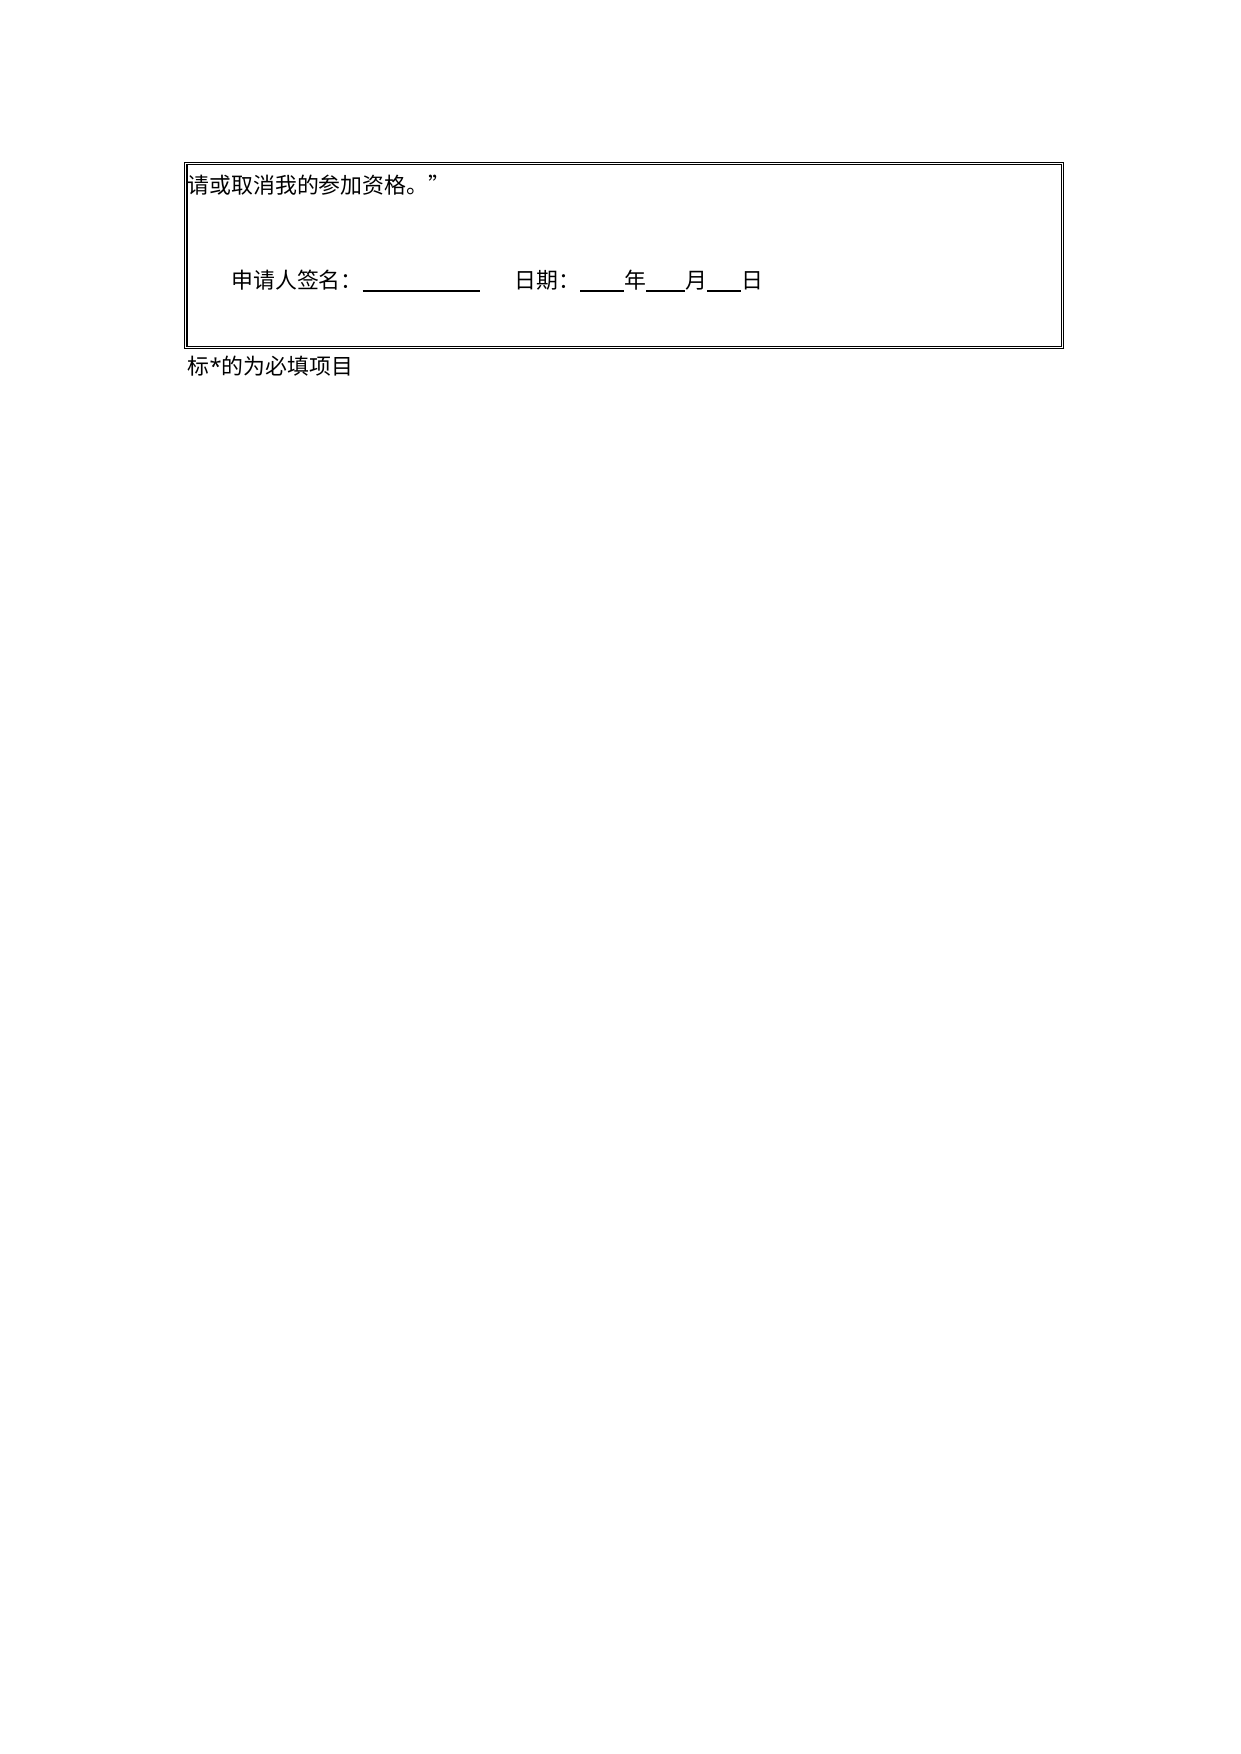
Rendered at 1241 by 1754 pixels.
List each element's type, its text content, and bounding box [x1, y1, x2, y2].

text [188, 165, 1061, 200]
text 标*的为必填项目 [187, 349, 1053, 381]
text 申请人签名： 日期： 年 月 日 [188, 258, 1061, 295]
